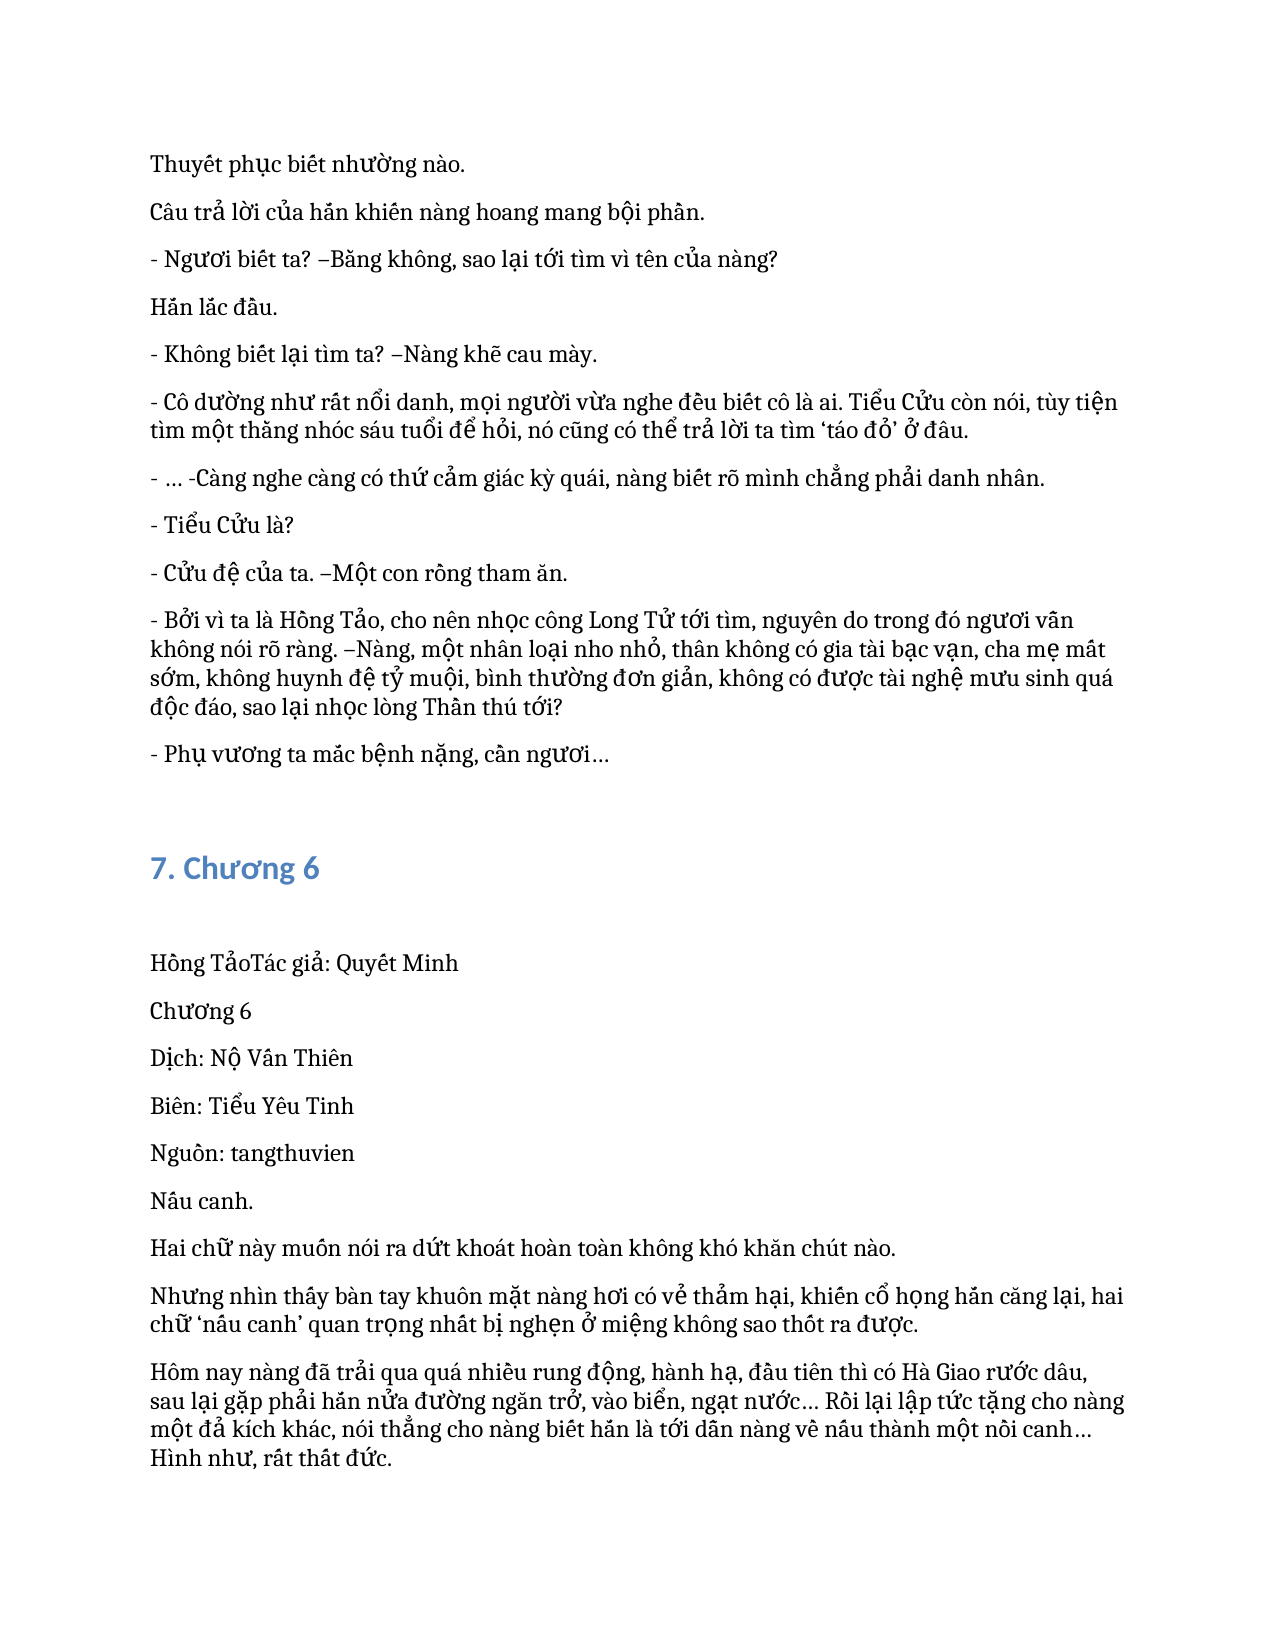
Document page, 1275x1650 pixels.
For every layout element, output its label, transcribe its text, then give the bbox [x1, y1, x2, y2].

text - Bởi vì ta là Hồng Tảo, cho nên nhọc công Long Tử tới tìm, nguyên do trong đó ngươi vẫn không nói rõ ràng. –Nàng, một nhân loại nho nhỏ, thân không có gia tài bạc vạn, cha mẹ mất sớm, không huynh đệ tỷ muội, bình thường đơn giản, không có được tài nghệ mưu sinh quá độc đáo, sao lại nhọc lòng Thần thú tới? [150, 606, 1125, 721]
text Chương 6 [150, 997, 1125, 1025]
text Nguồn: tangthuvien [150, 1139, 1125, 1168]
text - Ngươi biết ta? –Bằng không, sao lại tới tìm vì tên của nàng? [150, 245, 1125, 274]
text - Cửu đệ của ta. –Một con rồng tham ăn. [150, 559, 1125, 587]
text Dịch: Nộ Vấn Thiên [150, 1044, 1125, 1073]
subtitle 7. Chương 6 [150, 847, 1125, 888]
text Câu trả lời của hắn khiến nàng hoang mang bội phần. [150, 197, 1125, 226]
text Nhưng nhìn thấy bàn tay khuôn mặt nàng hơi có vẻ thảm hại, khiến cổ họng hắn căng lại, hai chữ ‘nấu canh’ quan trọng nhất bị nghẹn ở miệng không sao thốt ra được. [150, 1282, 1125, 1339]
text Thuyết phục biết nhường nào. [150, 150, 1125, 179]
text Hồng TảoTác giả: Quyết Minh [150, 892, 1125, 978]
text - Không biết lại tìm ta? –Nàng khẽ cau mày. [150, 340, 1125, 369]
text - Cô dường như rất nổi danh, mọi người vừa nghe đều biết cô là ai. Tiểu Cửu còn nói, tùy tiện tìm một thằng nhóc sáu tuổi để hỏi, nó cũng có thể trả lời ta tìm ‘táo đỏ’ ở đâu. [150, 387, 1125, 445]
text Hai chữ này muốn nói ra dứt khoát hoàn toàn không khó khăn chút nào. [150, 1234, 1125, 1263]
text - … -Càng nghe càng có thứ cảm giác kỳ quái, nàng biết rõ mình chẳng phải danh nhân. [150, 464, 1125, 492]
text - Tiểu Cửu là? [150, 511, 1125, 540]
text Nấu canh. [150, 1187, 1125, 1215]
text - Phụ vương ta mắc bệnh nặng, cần ngươi… [150, 740, 1125, 826]
text Hắn lắc đầu. [150, 292, 1125, 321]
text Hôm nay nàng đã trải qua quá nhiều rung động, hành hạ, đầu tiên thì có Hà Giao rước dâu, sau lại gặp phải hắn nửa đường ngăn trở, vào biển, ngạt nước… Rồi lại lập tức tặng cho nàng một đả kích khác, nói thẳng cho nàng biết hắn là tới dẫn nàng về nấu thành một nồi canh… Hình như, rất thất đức. [150, 1358, 1125, 1473]
text Biên: Tiểu Yêu Tinh [150, 1092, 1125, 1120]
